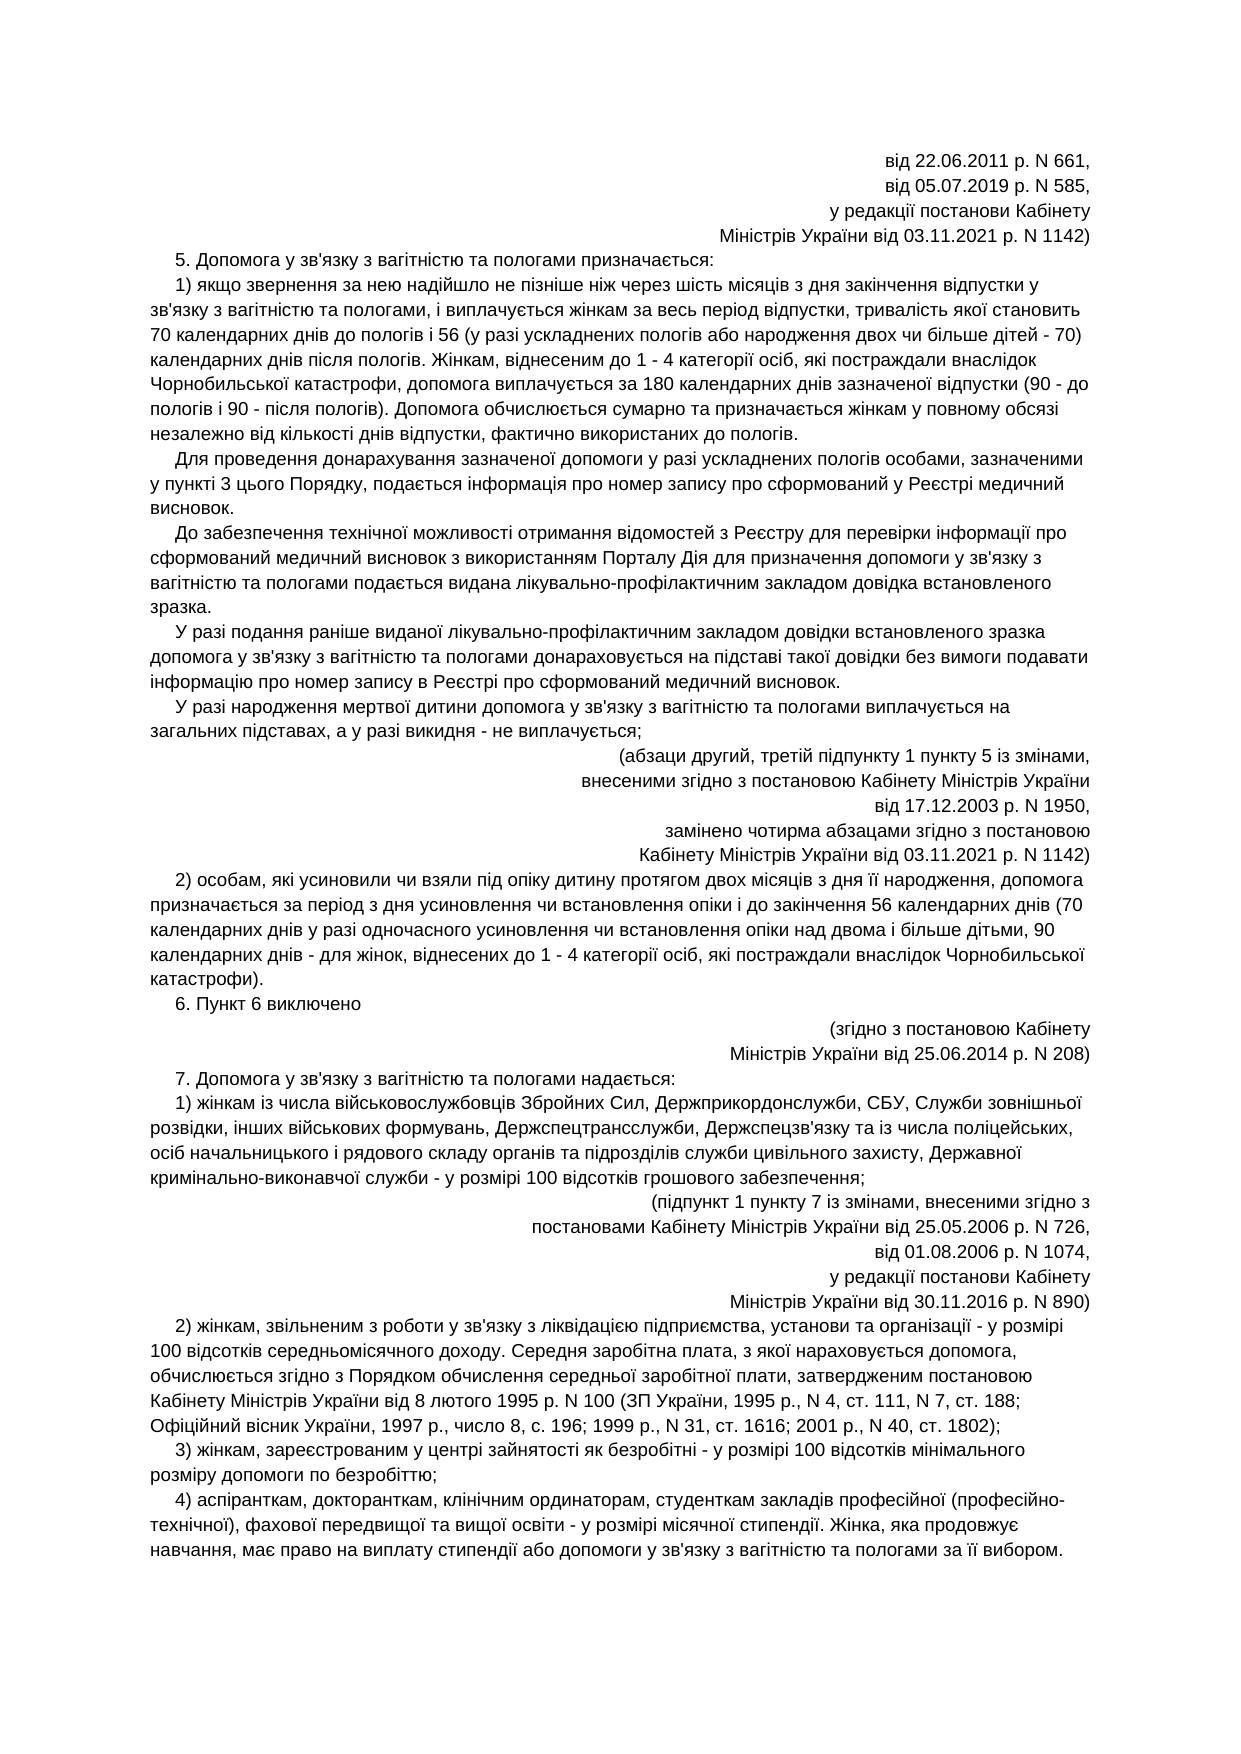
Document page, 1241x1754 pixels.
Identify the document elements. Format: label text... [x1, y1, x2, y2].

text 1) жінкам із числа військовослужбовців Збройних Сил, Держприкордонслужби, СБУ, Служби зовнішньої розвідки, інших військових формувань, Держспецтрансслужби, Держспецзв'язку та із числа поліцейських, осіб начальницького і рядового складу органів та підрозділів служби цивільного захисту, Державної кримінально-виконавчої служби - у розмірі 100 відсотків грошового забезпечення; [150, 1092, 1090, 1188]
text 2) особам, які усиновили чи взяли під опіку дитину протягом двох місяців з дня її народження, допомога призначається за період з дня усиновлення чи встановлення опіки і до закінчення 56 календарних днів (70 календарних днів у разі одночасного усиновлення чи встановлення опіки над двома і більше дітьми, 90 календарних днів - для жінок, віднесених до 1 - 4 категорії осіб, які постраждали внаслідок Чорнобильської катастрофи). [150, 869, 1090, 990]
text 7. Допомога у зв'язку з вагітністю та пологами надається: [150, 1067, 1090, 1089]
text 6. Пункт 6 виключено [150, 993, 1090, 1014]
text 2) жінкам, звільненим з роботи у зв'язку з ліквідацією підприємства, установи та організації - у розмірі 100 відсотків середньомісячного доходу. Середня заробітна плата, з якої нараховується допомога, обчислюється згідно з Порядком обчислення середньої заробітної плати, затвердженим постановою Кабінету Міністрів України від 8 лютого 1995 р. N 100 (ЗП України, 1995 р., N 4, ст. 111, N 7, ст. 188; Офіційний вісник України, 1997 р., число 8, с. 196; 1999 р., N 31, ст. 1616; 2001 р., N 40, ст. 1802); [150, 1315, 1090, 1436]
text (згідно з постановою Кабінету Міністрів України від 25.06.2014 р. N 208) [150, 1018, 1090, 1064]
text Для проведення донарахування зазначеної допомоги у разі ускладнених пологів особами, зазначеними у пункті 3 цього Порядку, подається інформація про номер запису про сформований у Реєстрі медичний висновок. [150, 447, 1090, 519]
text 3) жінкам, зареєстрованим у центрі зайнятості як безробітні - у розмірі 100 відсотків мінімального розміру допомоги по безробіттю; [150, 1439, 1090, 1486]
text (підпункт 1 пункту 7 із змінами, внесеними згідно з постановами Кабінету Міністрів України від 25.05.2006 р. N 726, від 01.08.2006 р. N 1074, у редакції постанови Кабінету Міністрів України від 30.11.2016 р. N 890) [150, 1191, 1090, 1312]
text (абзаци другий, третій підпункту 1 пункту 5 із змінами, внесеними згідно з постановою Кабінету Міністрів України від 17.12.2003 р. N 1950, замінено чотирма абзацами згідно з постановою Кабінету Міністрів України від 03.11.2021 р. N 1142) [150, 745, 1090, 866]
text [150, 1489, 1090, 1560]
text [150, 150, 1090, 246]
text 1) якщо звернення за нею надійшло не пізніше ніж через шість місяців з дня закінчення відпустки у зв'язку з вагітністю та пологами, і виплачується жінкам за весь період відпустки, тривалість якої становить 70 календарних днів до пологів і 56 (у разі ускладнених пологів або народження двох чи більше дітей - 70) календарних днів після пологів. Жінкам, віднесеним до 1 - 4 категорії осіб, які постраждали внаслідок Чорнобильської катастрофи, допомога виплачується за 180 календарних днів зазначеної відпустки (90 - до пологів і 90 - після пологів). Допомога обчислюється сумарно та призначається жінкам у повному обсязі незалежно від кількості днів відпустки, фактично використаних до пологів. [150, 274, 1090, 444]
text У разі народження мертвої дитини допомога у зв'язку з вагітністю та пологами виплачується на загальних підставах, а у разі викидня - не виплачується; [150, 695, 1090, 742]
text У разі подання раніше виданої лікувально-профілактичним закладом довідки встановленого зразка допомога у зв'язку з вагітністю та пологами донараховується на підставі такої довідки без вимоги подавати інформацію про номер запису в Реєстрі про сформований медичний висновок. [150, 621, 1090, 692]
text 5. Допомога у зв'язку з вагітністю та пологами призначається: [150, 249, 1090, 271]
